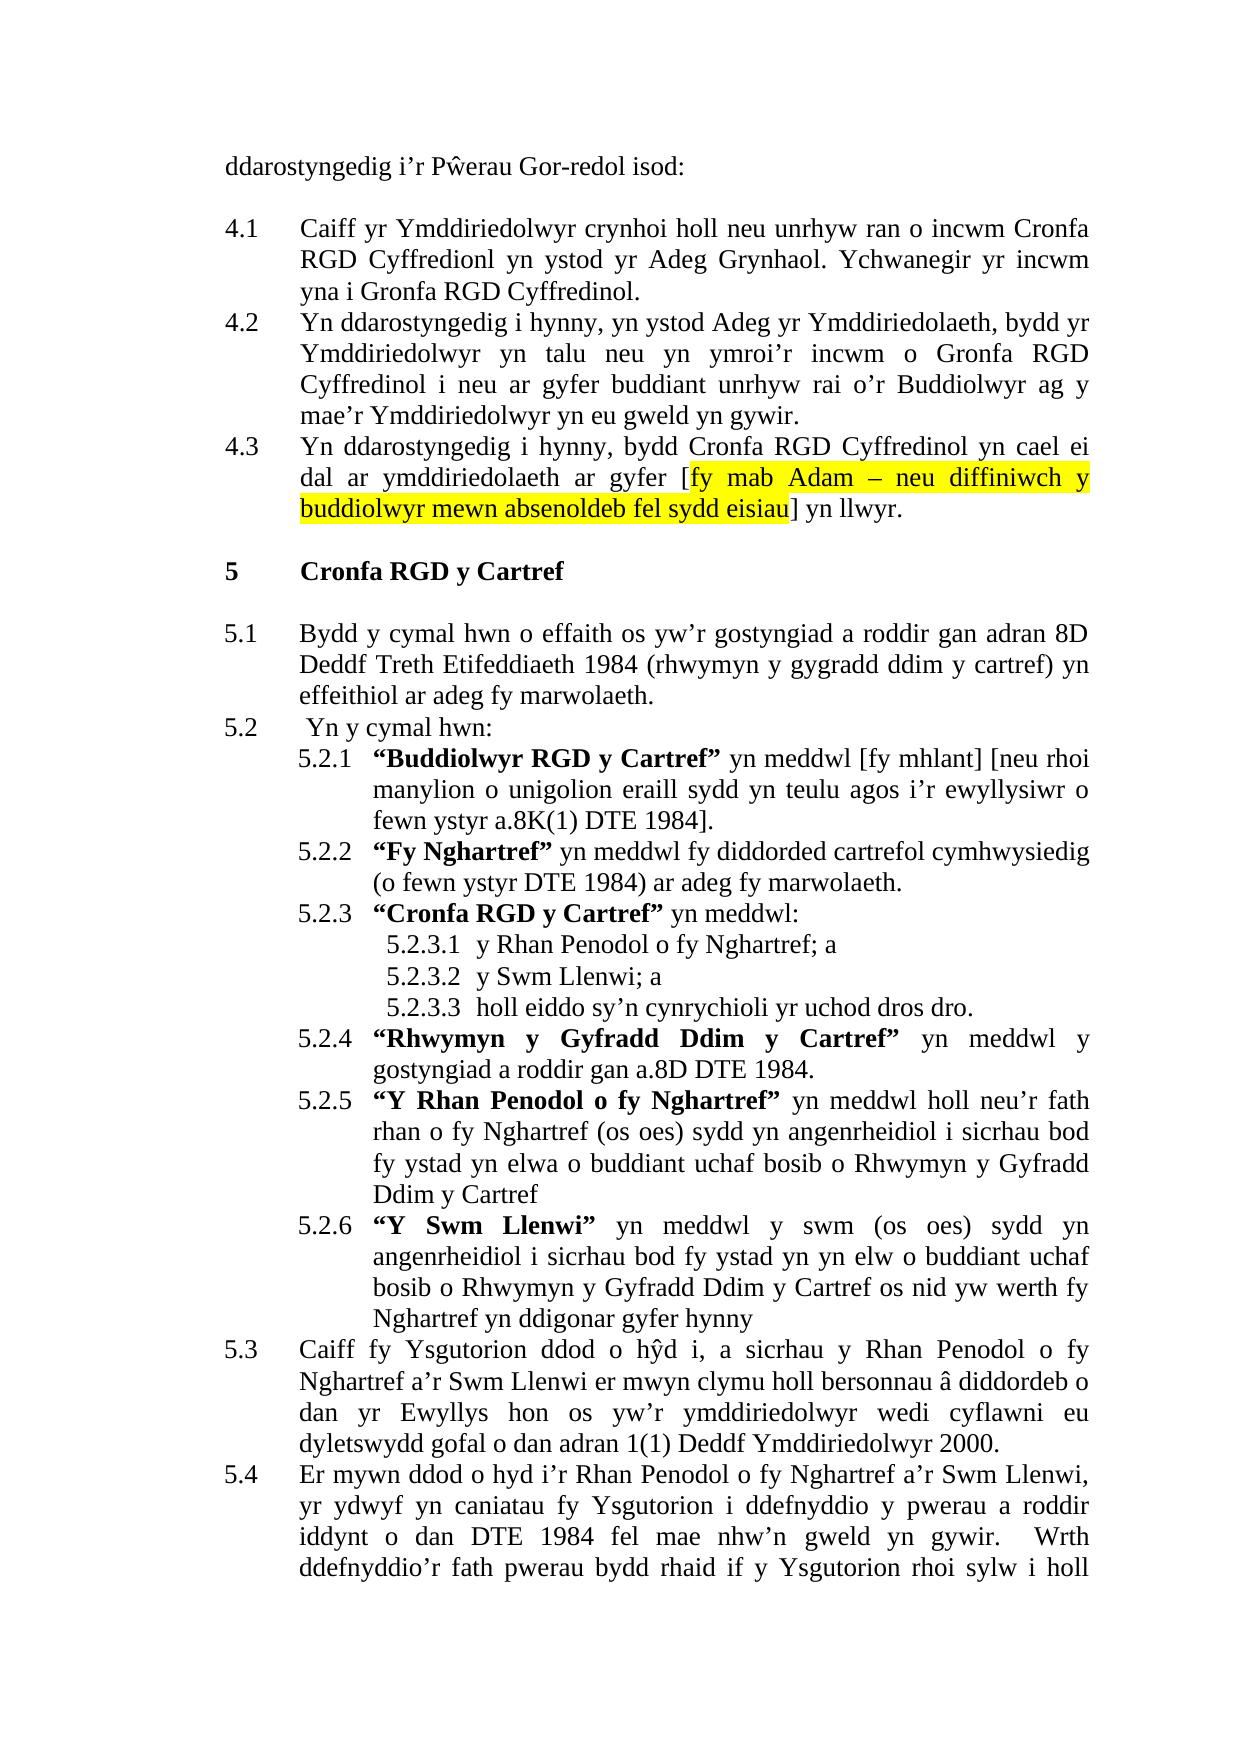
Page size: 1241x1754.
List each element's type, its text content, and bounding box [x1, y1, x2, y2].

text Caiff yr Ymddiriedolwyr crynhoi holl neu unrhyw ran o incwm Cronfa RGD Cyffredionl yn ystod yr Adeg Grynhaol. Ychwanegir yr incwm yna i Gronfa RGD Cyffredinol. [225, 212, 1090, 306]
text “Fy Nghartref” yn meddwl fy diddorded cartrefol cymhwysiedig (o fewn ystyr DTE 1984) ar adeg fy marwolaeth. [298, 835, 1090, 897]
text “Cronfa RGD y Cartref” yn meddwl: [298, 897, 1090, 929]
text “Y Swm Llenwi” yn meddwl y swm (os oes) sydd yn angenrheidiol i sicrhau bod fy ystad yn yn elw o buddiant uchaf bosib o Rhwymyn y Gyfradd Ddim y Cartref os nid yw werth fy Nghartref yn ddigonar gyfer hynny [298, 1209, 1090, 1333]
text “Rhwymyn y Gyfradd Ddim y Cartref” yn meddwl y gostyngiad a roddir gan a.8D DTE 1984. [298, 1022, 1090, 1084]
text Caiff fy Ysgutorion ddod o hŷd i, a sicrhau y Rhan Penodol o fy Nghartref a’r Swm Llenwi er mwyn clymu holl bersonnau â diddordeb o dan yr Ewyllys hon os yw’r ymddiriedolwyr wedi cyflawni eu dyletswydd gofal o dan adran 1(1) Deddf Ymddiriedolwyr 2000. [224, 1333, 1090, 1458]
text Yn y cymal hwn: [224, 711, 1090, 742]
text Yn ddarostyngedig i hynny, bydd Cronfa RGD Cyffredinol yn cael ei dal ar ymddiriedolaeth ar gyfer [fy mab Adam – neu diffiniwch y buddiolwyr mewn absenoldeb fel sydd eisiau] yn llwyr. [225, 430, 1090, 524]
text “Buddiolwyr RGD y Cartref” yn meddwl [fy mhlant] [neu rhoi manylion o unigolion eraill sydd yn teulu agos i’r ewyllysiwr o fewn ystyr a.8K(1) DTE 1984]. [298, 742, 1090, 835]
text y Rhan Penodol o fy Nghartref; a [386, 929, 1090, 960]
text “Y Rhan Penodol o fy Nghartref” yn meddwl holl neu’r fath rhan o fy Nghartref (os oes) sydd yn angenrheidiol i sicrhau bod fy ystad yn elwa o buddiant uchaf bosib o Rhwymyn y Gyfradd Ddim y Cartref [298, 1084, 1090, 1209]
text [225, 150, 1090, 181]
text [224, 1458, 1090, 1583]
text Bydd y cymal hwn o effaith os yw’r gostyngiad a roddir gan adran 8D Deddf Treth Etifeddiaeth 1984 (rhwymyn y gygradd ddim y cartref) yn effeithiol ar adeg fy marwolaeth. [224, 617, 1090, 711]
text Yn ddarostyngedig i hynny, yn ystod Adeg yr Ymddiriedolaeth, bydd yr Ymddiriedolwyr yn talu neu yn ymroi’r incwm o Gronfa RGD Cyffredinol i neu ar gyfer buddiant unrhyw rai o’r Buddiolwyr ag y mae’r Ymddiriedolwyr yn eu gweld yn gywir. [225, 306, 1090, 430]
text Cronfa RGD y Cartref [225, 555, 1090, 586]
text y Swm Llenwi; a [386, 960, 1090, 991]
text holl eiddo sy’n cynrychioli yr uchod dros dro. [386, 991, 1090, 1022]
